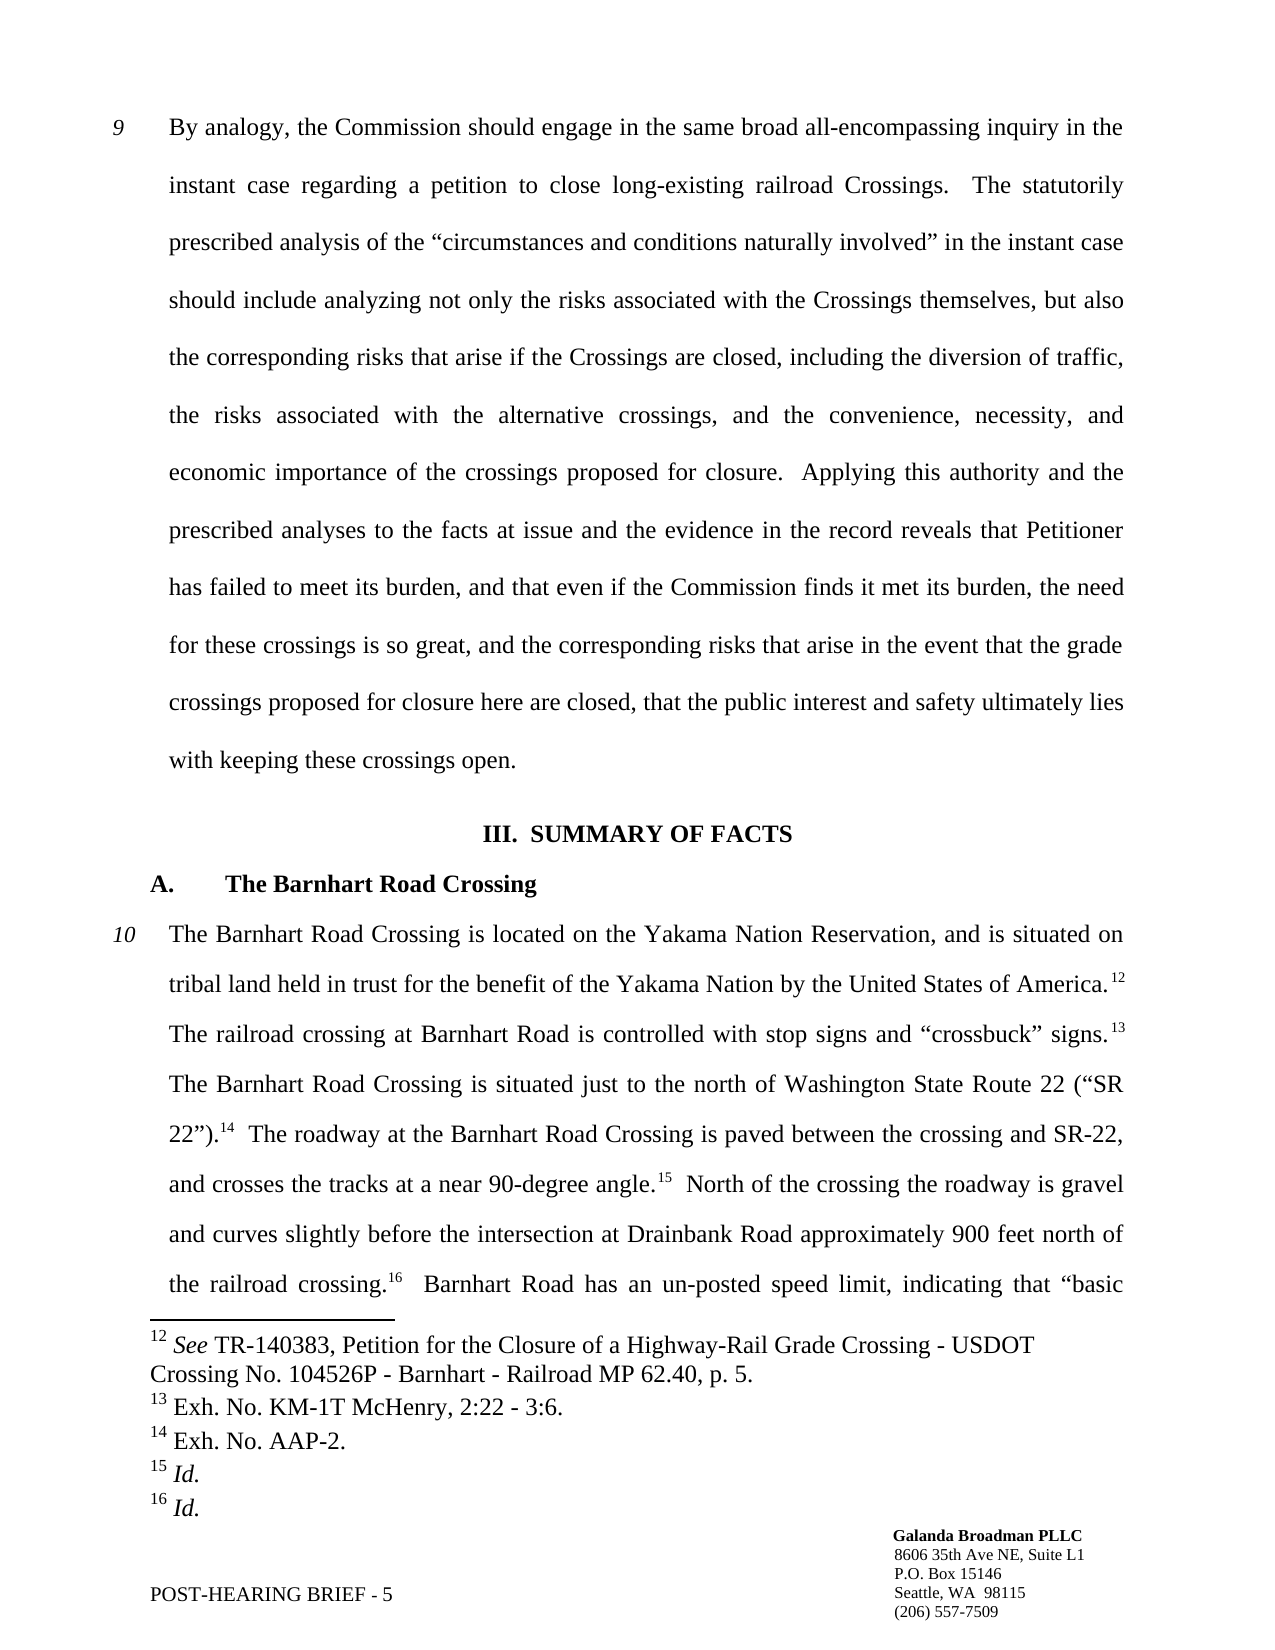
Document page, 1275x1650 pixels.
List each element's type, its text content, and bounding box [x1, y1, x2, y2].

text III. SUMMARY OF FACTS [150, 802, 1125, 852]
list By analogy, the Commission should engage in the same broad all-encompassing inquiry in the instant case regarding a petition to close long-existing railroad Crossings. The statutorily prescribed analysis of the “circumstances and conditions naturally involved” in the instant case should include analyzing not only the risks associated with the Crossings themselves, but also the corresponding risks that arise if the Crossings are closed, including the diversion of traffic, the risks associated with the alternative crossings, and the convenience, necessity, and economic importance of the crossings proposed for closure. Applying this authority and the prescribed analyses to the facts at issue and the evidence in the record reveals that Petitioner has failed to meet its burden, and that even if the Commission finds it met its burden, the need for these crossings is so great, and the corresponding risks that arise in the event that the grade crossings proposed for closure here are closed, that the public interest and safety ultimately lies with keeping these crossings open. [112, 112, 1125, 774]
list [112, 902, 1125, 1302]
text A. The Barnhart Road Crossing [150, 852, 1125, 902]
